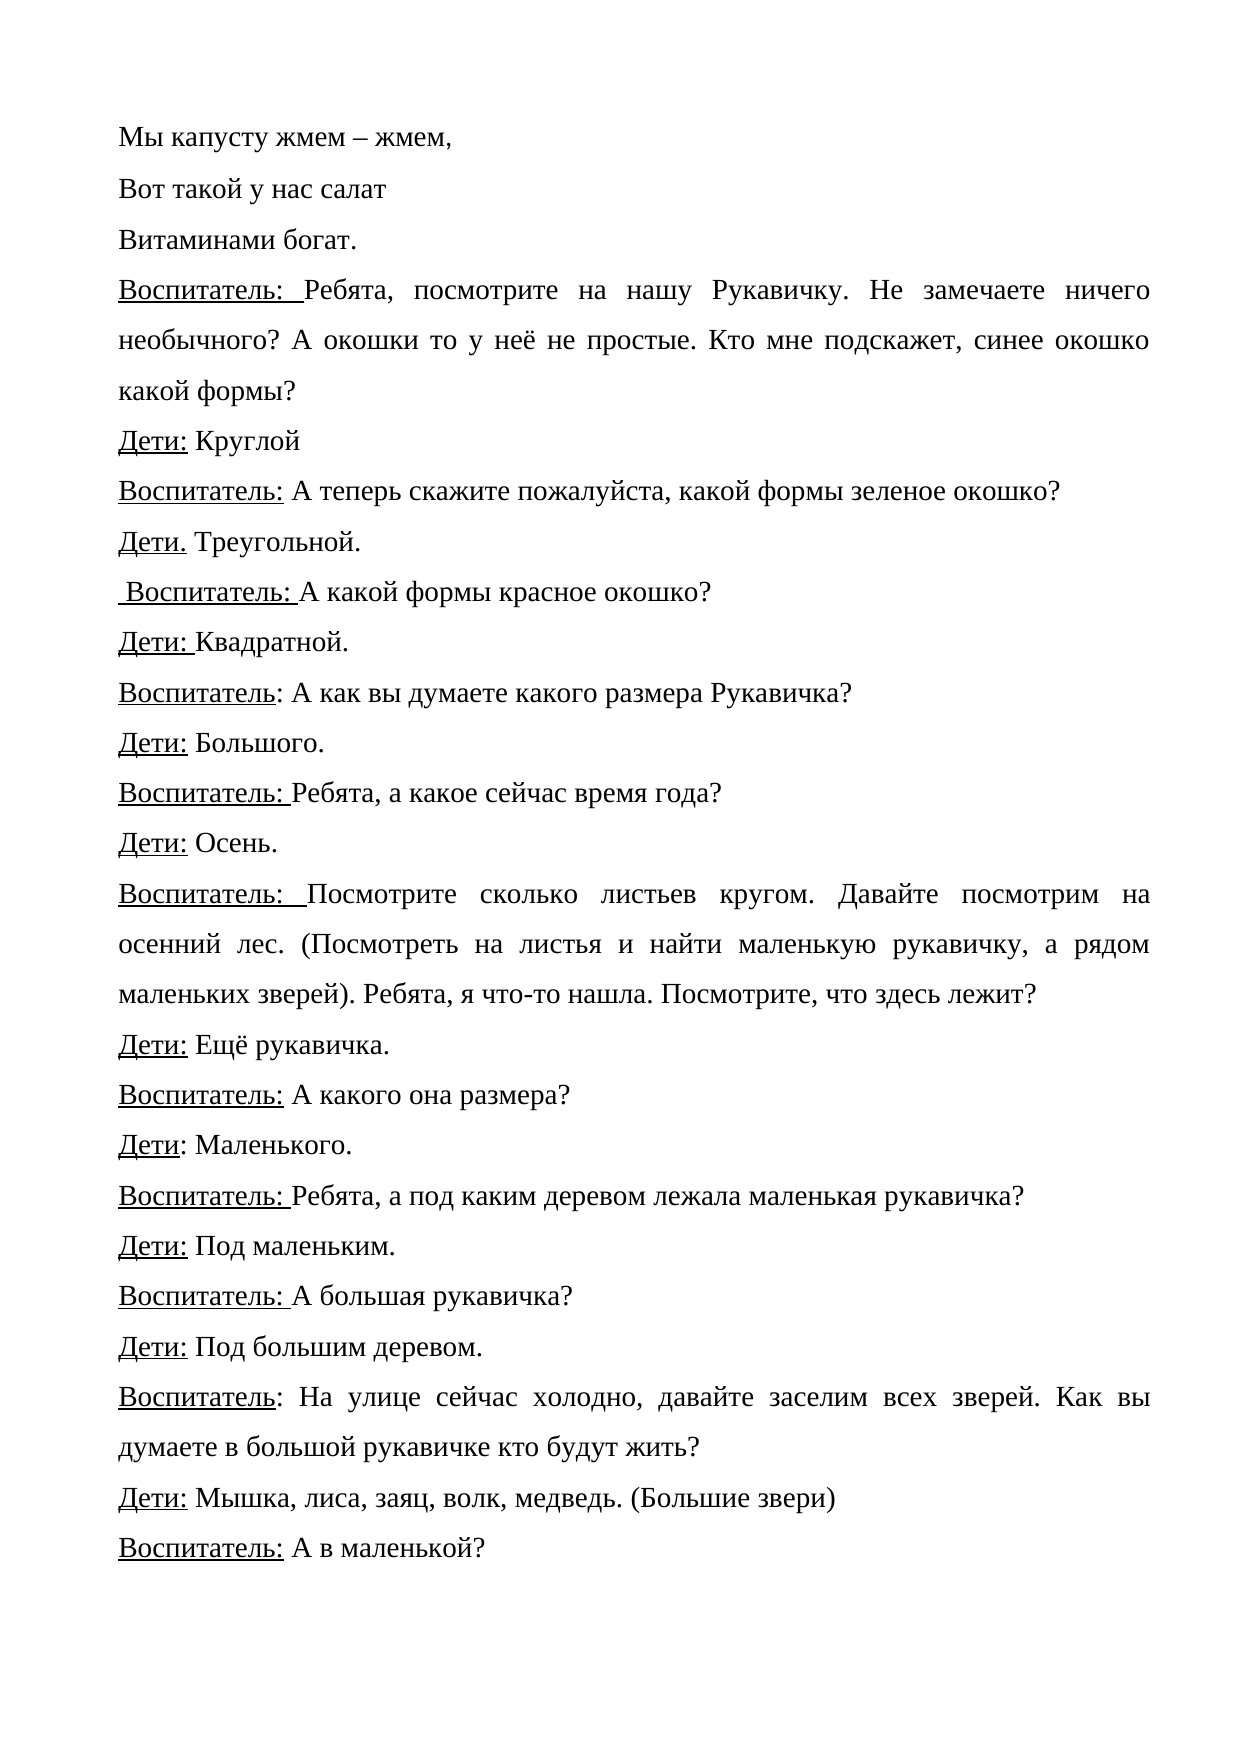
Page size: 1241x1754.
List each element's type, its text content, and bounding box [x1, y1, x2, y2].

text Воспитатель: Посмотрите сколько листьев кругом. Давайте посмотрим на осенний лес. (Посмотреть на листья и найти маленькую рукавичку, а рядом маленьких зверей). Ребята, я что-то нашла. Посмотрите, что здесь лежит? [118, 876, 1152, 1010]
text Дети: Под большим деревом. [118, 1329, 1152, 1362]
text Дети: Большого. [118, 725, 1152, 758]
text Воспитатель: А какого она размера? [118, 1077, 1152, 1111]
text Воспитатель: На улице сейчас холодно, давайте заселим всех зверей. Как вы думаете в большой рукавичке кто будут жить? [118, 1379, 1152, 1463]
text Воспитатель: Ребята, а какое сейчас время года? [118, 775, 1152, 809]
text Вот такой у нас салат [118, 172, 1152, 205]
text Дети: Маленького. [118, 1127, 1152, 1161]
text Воспитатель: А в маленькой? [118, 1530, 1152, 1563]
text Воспитатель: А как вы думаете какого размера Рукавичка? [118, 675, 1152, 708]
text Воспитатель: Ребята, а под каким деревом лежала маленькая рукавичка? [118, 1178, 1152, 1211]
text Мы капусту жмем – жмем, [118, 118, 1152, 154]
text Дети: Мышка, лиса, заяц, волк, медведь. (Большие звери) [118, 1480, 1152, 1513]
text Воспитатель: А какой формы красное окошко? [118, 574, 1152, 608]
text Дети: Осень. [118, 826, 1152, 859]
text Дети. Треугольной. [118, 524, 1152, 557]
text Воспитатель: А большая рукавичка? [118, 1278, 1152, 1312]
text Воспитатель: А теперь скажите пожалуйста, какой формы зеленое окошко? [118, 473, 1152, 507]
text Дети: Под маленьким. [118, 1228, 1152, 1262]
text Витаминами богат. [118, 222, 1152, 255]
text Дети: Круглой [118, 423, 1152, 457]
text Дети: Квадратной. [118, 624, 1152, 658]
text Воспитатель: Ребята, посмотрите на нашу Рукавичку. Не замечаете ничего необычного? А окошки то у неё не простые. Кто мне подскажет, синее окошко какой формы? [118, 272, 1152, 406]
text Дети: Ещё рукавичка. [118, 1027, 1152, 1060]
